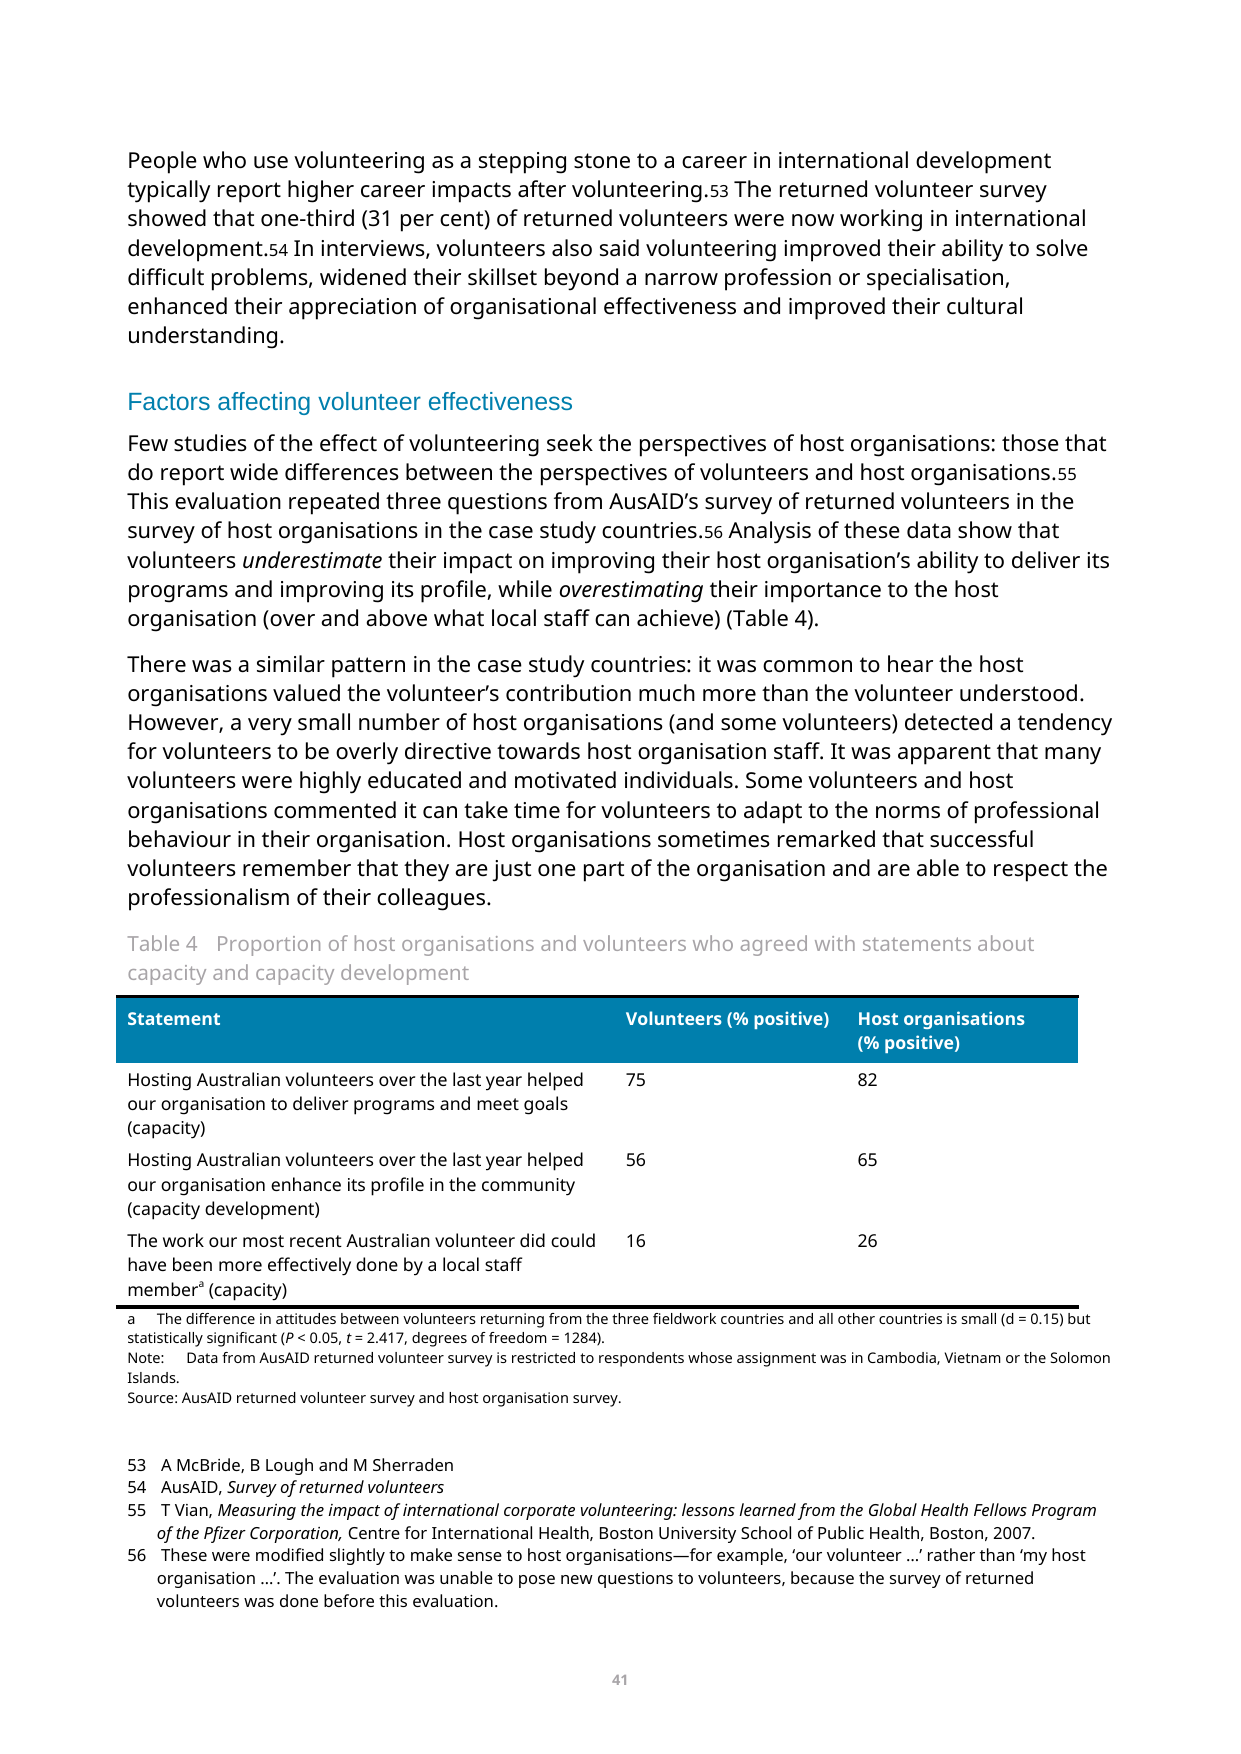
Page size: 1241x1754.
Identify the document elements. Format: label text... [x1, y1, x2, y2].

table_header Statement [116, 998, 614, 1063]
text Source: AusAID returned volunteer survey and host organisation survey. [127, 1388, 1113, 1408]
table_header Host organisations (% positive) [846, 998, 1078, 1063]
table_cell 75 [614, 1063, 846, 1144]
table_cell 65 [846, 1144, 1078, 1224]
text Few studies of the effect of volunteering seek the perspectives of host organisations: those that do report wide differences between the perspectives of volunteers and host organisations. This evaluation repeated three questions from AusAID’s survey of returned volunteers in the survey of host organisations in the case study countries. Analysis of these data show that volunteers underestimate their impact on improving their host organisation’s ability to deliver its programs and improving its profile, while overestimating their importance to the host organisation (over and above what local staff can achieve) (Table 4). [127, 428, 1113, 632]
text Note: Data from AusAID returned volunteer survey is restricted to respondents whose assignment was in Cambodia, Vietnam or the Solomon Islands. [127, 1348, 1113, 1388]
text Table 4 Proportion of host organisations and volunteers who agreed with statements about capacity and capacity development [127, 928, 1113, 986]
table_cell 56 [614, 1144, 846, 1224]
subtitle Factors affecting volunteer effectiveness [127, 387, 1113, 416]
table_cell The work our most recent Australian volunteer did could have been more effectively done by a local staff membera (capacity) [116, 1225, 614, 1305]
table_cell Hosting Australian volunteers over the last year helped our organisation to deliver programs and meet goals (capacity) [116, 1063, 614, 1144]
text There was a similar pattern in the case study countries: it was common to hear the host organisations valued the volunteer’s contribution much more than the volunteer understood. However, a very small number of host organisations (and some volunteers) detected a tendency for volunteers to be overly directive towards host organisation staff. It was apparent that many volunteers were highly educated and motivated individuals. Some volunteers and host organisations commented it can take time for volunteers to adapt to the norms of professional behaviour in their organisation. Host organisations sometimes remarked that successful volunteers remember that they are just one part of the organisation and are able to respect the professionalism of their colleagues. [127, 649, 1113, 911]
table_cell 82 [846, 1063, 1078, 1144]
table_cell 26 [846, 1225, 1078, 1305]
table_cell Hosting Australian volunteers over the last year helped our organisation enhance its profile in the community (capacity development) [116, 1144, 614, 1224]
text a The difference in attitudes between volunteers returning from the three fieldwork countries and all other countries is small (d = 0.15) but statistically significant (P < 0.05, t = 2.417, degrees of freedom = 1284). [127, 1308, 1113, 1348]
text People who use volunteering as a stepping stone to a career in international development typically report higher career impacts after volunteering. The returned volunteer survey showed that one-third (31 per cent) of returned volunteers were now working in international development. In interviews, volunteers also said volunteering improved their ability to solve difficult problems, widened their skillset beyond a narrow profession or specialisation, enhanced their appreciation of organisational effectiveness and improved their cultural understanding. [127, 145, 1113, 349]
table_cell 16 [614, 1225, 846, 1305]
table_header Volunteers (% positive) [614, 998, 846, 1063]
